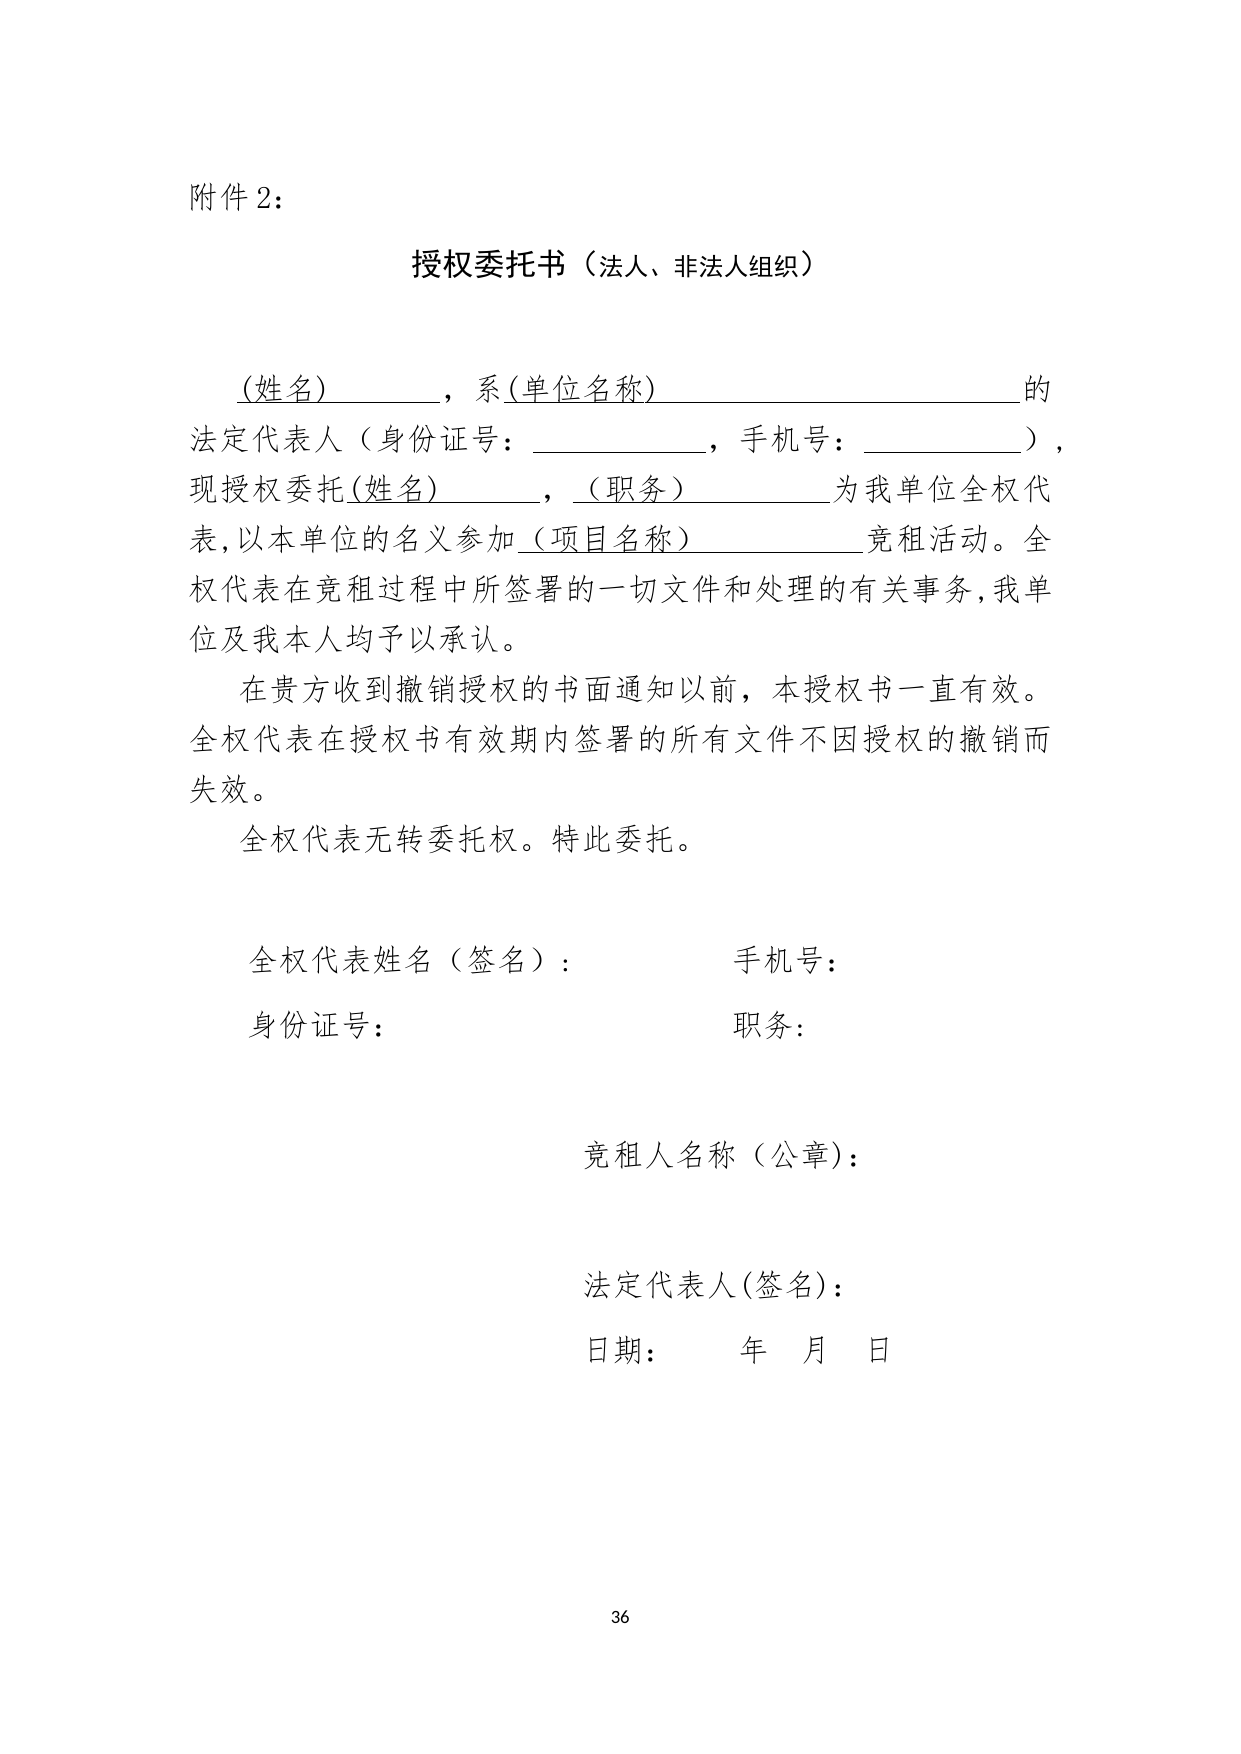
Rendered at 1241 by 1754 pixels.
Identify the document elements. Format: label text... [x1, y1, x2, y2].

text 全权代表姓名（签名）: 手机号： [187, 926, 1053, 991]
text 竞租人名称（公章)： [522, 1121, 1053, 1186]
text 全权代表无转委托权。特此委托。 [187, 811, 1053, 861]
text 身份证号： 职务: [187, 991, 1053, 1056]
text 日期： 年 月 日 [537, 1316, 991, 1381]
text 法定代表人(签名)： [537, 1251, 991, 1316]
text 在贵方收到撤销授权的书面通知以前，本授权书一直有效。全权代表在授权书有效期内签署的所有文件不因授权的撤销而失效。 [187, 661, 1053, 811]
text 附件2： [187, 162, 1053, 227]
text 授权委托书（法人、非法人组织） [187, 244, 1053, 279]
text (姓名) ，系(单位名称) 的法定代表人（身份证号： ，手机号： ）,现授权委托(姓名) ，（职务） 为我单位全权代表,以本单位的名义参加（项目名称） 竞租活动。全权代表在竞租过程中所签署的一切文件和处理的有关事务,我单位及我本人均予以承认。 [187, 361, 1053, 661]
